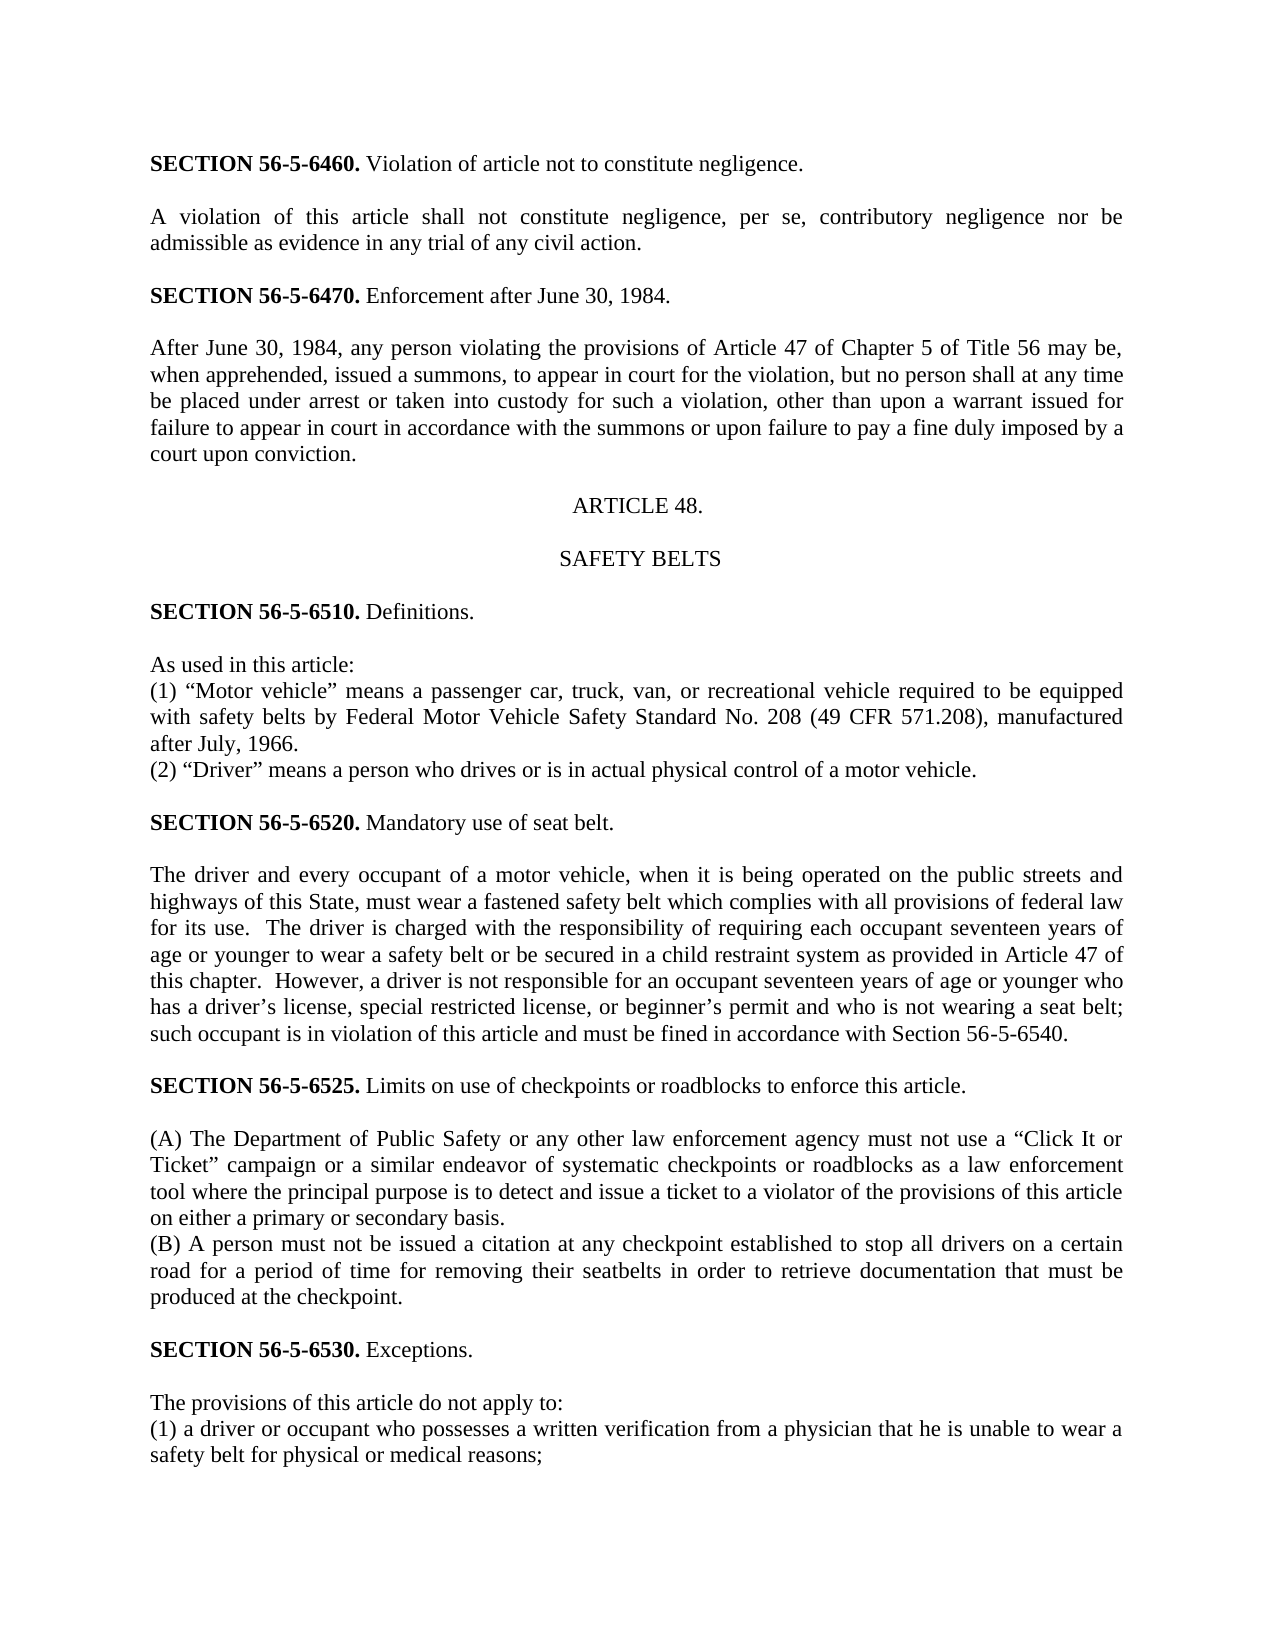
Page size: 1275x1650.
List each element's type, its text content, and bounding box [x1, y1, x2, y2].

text ARTICLE 48. [150, 493, 1125, 519]
text (1) a driver or occupant who possesses a written verification from a physician that he is unable to wear a safety belt for physical or medical reasons; [150, 1415, 1125, 1468]
text (A) The Department of Public Safety or any other law enforcement agency must not use a “Click It or Ticket” campaign or a similar endeavor of systematic checkpoints or roadblocks as a law enforcement tool where the principal purpose is to detect and issue a ticket to a violator of the provisions of this article on either a primary or secondary basis. [150, 1125, 1125, 1231]
text SECTION 56-5-6510. Definitions. [150, 598, 1125, 624]
text As used in this article: [150, 651, 1125, 677]
text SECTION 56-5-6470. Enforcement after June 30, 1984. [150, 282, 1125, 308]
text SAFETY BELTS [150, 545, 1125, 572]
text SECTION 56-5-6520. Mandatory use of seat belt. [150, 809, 1125, 835]
text A violation of this article shall not constitute negligence, per se, contributory negligence nor be admissible as evidence in any trial of any civil action. [150, 203, 1125, 255]
text (1) “Motor vehicle” means a passenger car, truck, van, or recreational vehicle required to be equipped with safety belts by Federal Motor Vehicle Safety Standard No. 208 (49 CFR 571.208), manufactured after July, 1966. [150, 677, 1125, 756]
text SECTION 56-5-6530. Exceptions. [150, 1336, 1125, 1362]
text SECTION 56-5-6525. Limits on use of checkpoints or roadblocks to enforce this article. [150, 1072, 1125, 1099]
text (2) “Driver” means a person who drives or is in actual physical control of a motor vehicle. [150, 756, 1125, 782]
text SECTION 56-5-6460. Violation of article not to constitute negligence. [150, 150, 1125, 176]
text After June 30, 1984, any person violating the provisions of Article 47 of Chapter 5 of Title 56 may be, when apprehended, issued a summons, to appear in court for the violation, but no person shall at any time be placed under arrest or taken into custody for such a violation, other than upon a warrant issued for failure to appear in court in accordance with the summons or upon failure to pay a fine duly imposed by a court upon conviction. [150, 334, 1125, 466]
text The driver and every occupant of a motor vehicle, when it is being operated on the public streets and highways of this State, must wear a fastened safety belt which complies with all provisions of federal law for its use. The driver is charged with the responsibility of requiring each occupant seventeen years of age or younger to wear a safety belt or be secured in a child restraint system as provided in Article 47 of this chapter. However, a driver is not responsible for an occupant seventeen years of age or younger who has a driver’s license, special restricted license, or beginner’s permit and who is not wearing a seat belt; such occupant is in violation of this article and must be fined in accordance with Section 56-5-6540. [150, 862, 1125, 1046]
text The provisions of this article do not apply to: [150, 1389, 1125, 1415]
text (B) A person must not be issued a citation at any checkpoint established to stop all drivers on a certain road for a period of time for removing their seatbelts in order to retrieve documentation that must be produced at the checkpoint. [150, 1231, 1125, 1309]
